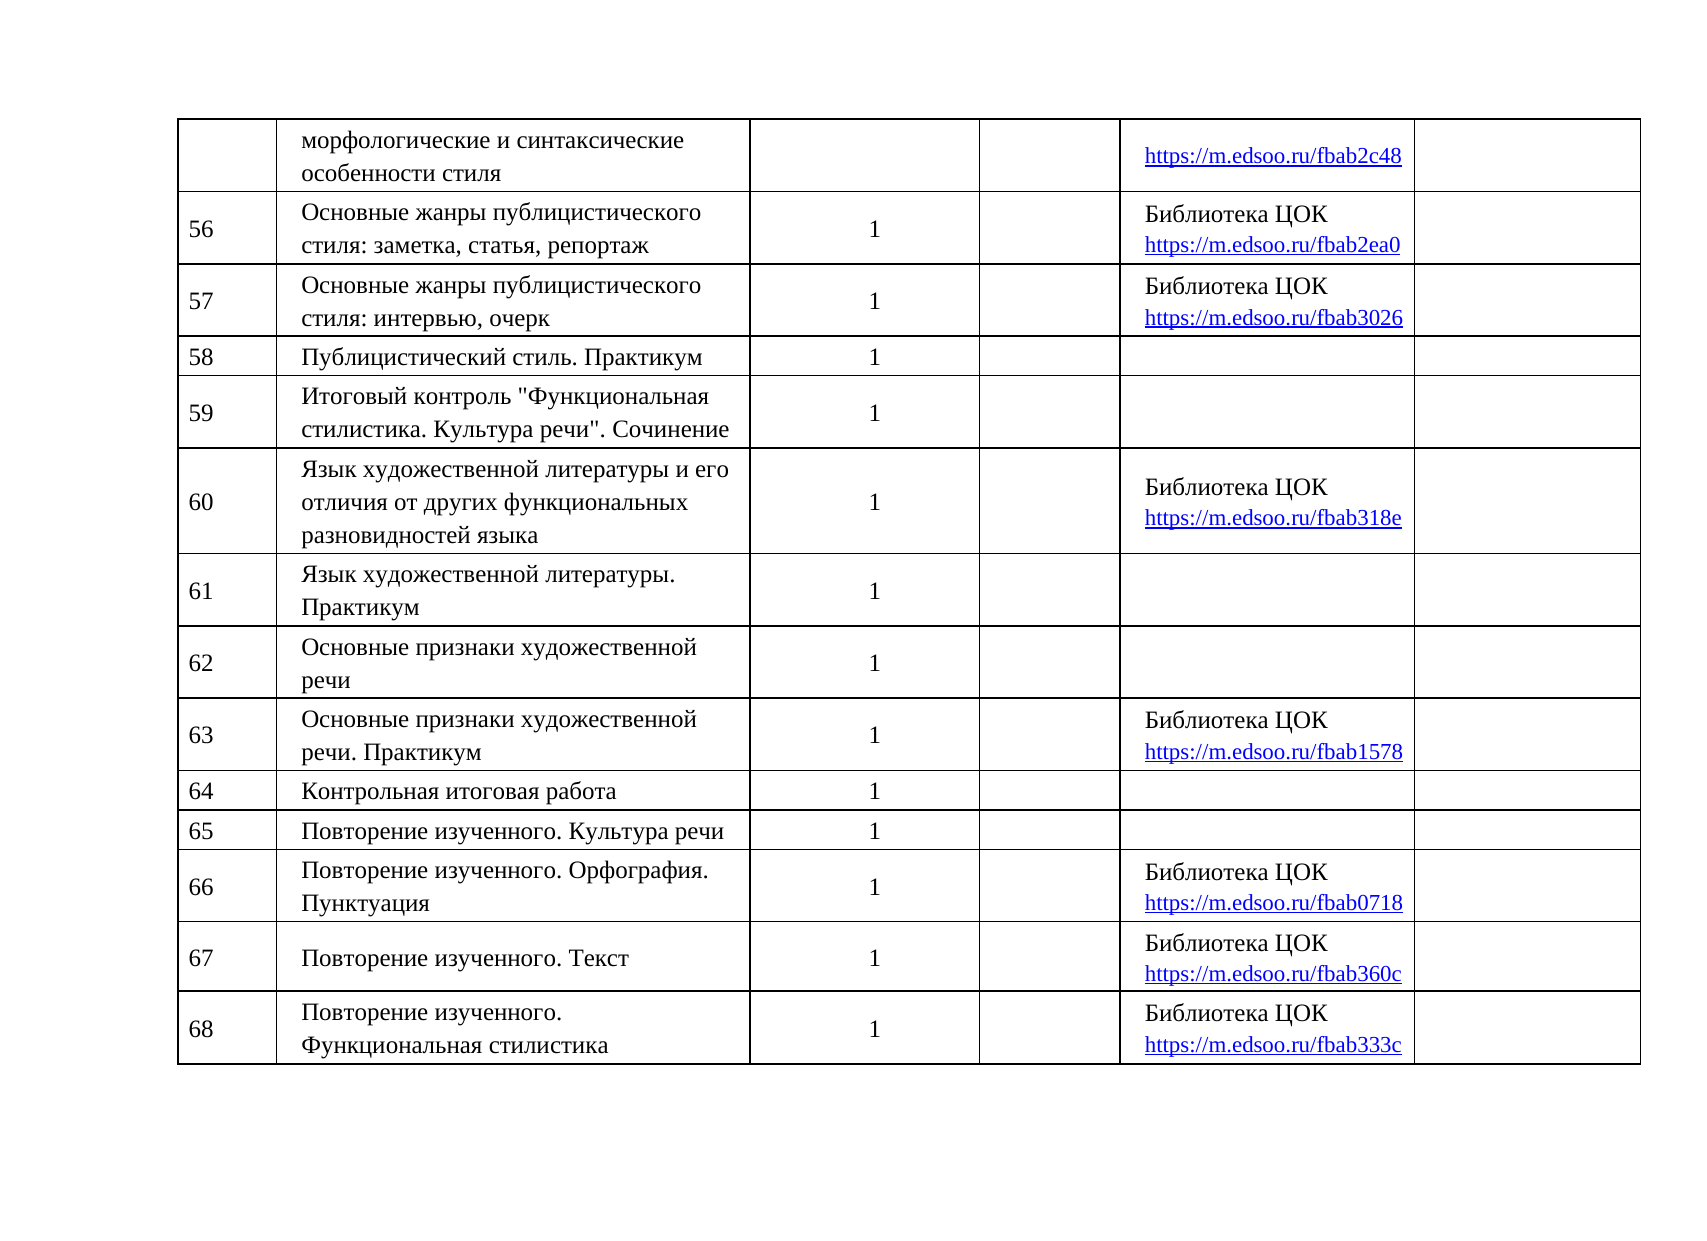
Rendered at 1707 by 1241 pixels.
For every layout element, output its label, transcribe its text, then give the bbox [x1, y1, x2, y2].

table_cell [980, 337, 1119, 375]
table_cell [1415, 992, 1640, 1063]
table_cell Библиотека ЦОК https://m.edsoo.ru/fbab333c [1121, 992, 1414, 1063]
table_cell Основные признаки художественной речи [277, 627, 749, 697]
table_cell [1415, 771, 1640, 809]
table_cell [1121, 337, 1414, 375]
table_cell 56 [179, 192, 276, 263]
table_cell [1121, 811, 1414, 848]
table_cell Основные жанры публицистического стиля: интервью, очерк [277, 265, 749, 335]
table_cell [1121, 376, 1414, 447]
table_cell Повторение изученного. Орфография. Пунктуация [277, 850, 749, 921]
table_cell [1415, 627, 1640, 697]
table_cell [980, 265, 1119, 335]
table_cell [980, 850, 1119, 921]
table_cell Повторение изученного. Культура речи [277, 811, 749, 848]
table_cell [1415, 811, 1640, 848]
table_cell 64 [179, 771, 276, 809]
table_cell [1415, 376, 1640, 447]
table_cell Повторение изученного. Текст [277, 922, 749, 990]
table_cell 62 [179, 627, 276, 697]
table_cell [980, 554, 1119, 625]
table_cell 1 [751, 120, 979, 191]
table_cell [980, 192, 1119, 263]
table_cell 61 [179, 554, 276, 625]
table_cell [980, 627, 1119, 697]
table_cell [1415, 337, 1640, 375]
table_cell Итоговый контроль "Функциональная стилистика. Культура речи". Сочинение [277, 376, 749, 447]
table_cell 66 [179, 850, 276, 921]
table_cell 1 [751, 554, 979, 625]
table_cell [1415, 265, 1640, 335]
table_cell 1 [751, 811, 979, 848]
table_cell 63 [179, 699, 276, 770]
table_cell [1415, 699, 1640, 770]
table_cell 1 [751, 992, 979, 1063]
table_cell [980, 992, 1119, 1063]
table_cell 67 [179, 922, 276, 990]
table_cell 1 [751, 850, 979, 921]
table_cell Контрольная итоговая работа [277, 771, 749, 809]
table_cell [1415, 850, 1640, 921]
table_cell 1 [751, 449, 979, 552]
table_cell Библиотека ЦОК https://m.edsoo.ru/fbab318e [1121, 449, 1414, 552]
table_cell Библиотека ЦОК https://m.edsoo.ru/fbab3026 [1121, 265, 1414, 335]
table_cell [277, 120, 749, 191]
table_cell [980, 771, 1119, 809]
table_cell 68 [179, 992, 276, 1063]
table_cell [1415, 192, 1640, 263]
table_cell Библиотека ЦОК https://m.edsoo.ru/fbab2ea0 [1121, 192, 1414, 263]
table_cell 1 [751, 922, 979, 990]
table_cell 58 [179, 337, 276, 375]
table_cell Публицистический стиль. Практикум [277, 337, 749, 375]
table_cell 1 [751, 699, 979, 770]
table_cell 1 [751, 771, 979, 809]
table_cell 57 [179, 265, 276, 335]
table_cell [1415, 554, 1640, 625]
table_cell Язык художественной литературы. Практикум [277, 554, 749, 625]
table_cell Основные жанры публицистического стиля: заметка, статья, репортаж [277, 192, 749, 263]
table_cell 1 [751, 337, 979, 375]
table_cell Основные признаки художественной речи. Практикум [277, 699, 749, 770]
table_cell [980, 376, 1119, 447]
table_cell [1415, 120, 1640, 191]
table_cell Библиотека ЦОК https://m.edsoo.ru/fbab1578 [1121, 699, 1414, 770]
table_cell [1121, 554, 1414, 625]
table_cell 60 [179, 449, 276, 552]
table_cell Библиотека ЦОК https://m.edsoo.ru/fbab360c [1121, 922, 1414, 990]
table_cell [1121, 771, 1414, 809]
table_cell [1121, 627, 1414, 697]
table_cell [980, 120, 1119, 191]
table_cell 59 [179, 376, 276, 447]
table_cell [1415, 922, 1640, 990]
table_cell 55 [179, 120, 276, 191]
table_cell 1 [751, 376, 979, 447]
table_cell [980, 811, 1119, 848]
table_cell [980, 449, 1119, 552]
table_cell 1 [751, 627, 979, 697]
table_cell [1415, 449, 1640, 552]
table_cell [1121, 120, 1414, 191]
table_cell 65 [179, 811, 276, 848]
table_cell [980, 699, 1119, 770]
table_cell 1 [751, 265, 979, 335]
table_cell Язык художественной литературы и его отличия от других функциональных разновидностей языка [277, 449, 749, 552]
table_cell [980, 922, 1119, 990]
table_cell Повторение изученного. Функциональная стилистика [277, 992, 749, 1063]
table_cell 1 [751, 192, 979, 263]
table_cell Библиотека ЦОК https://m.edsoo.ru/fbab0718 [1121, 850, 1414, 921]
